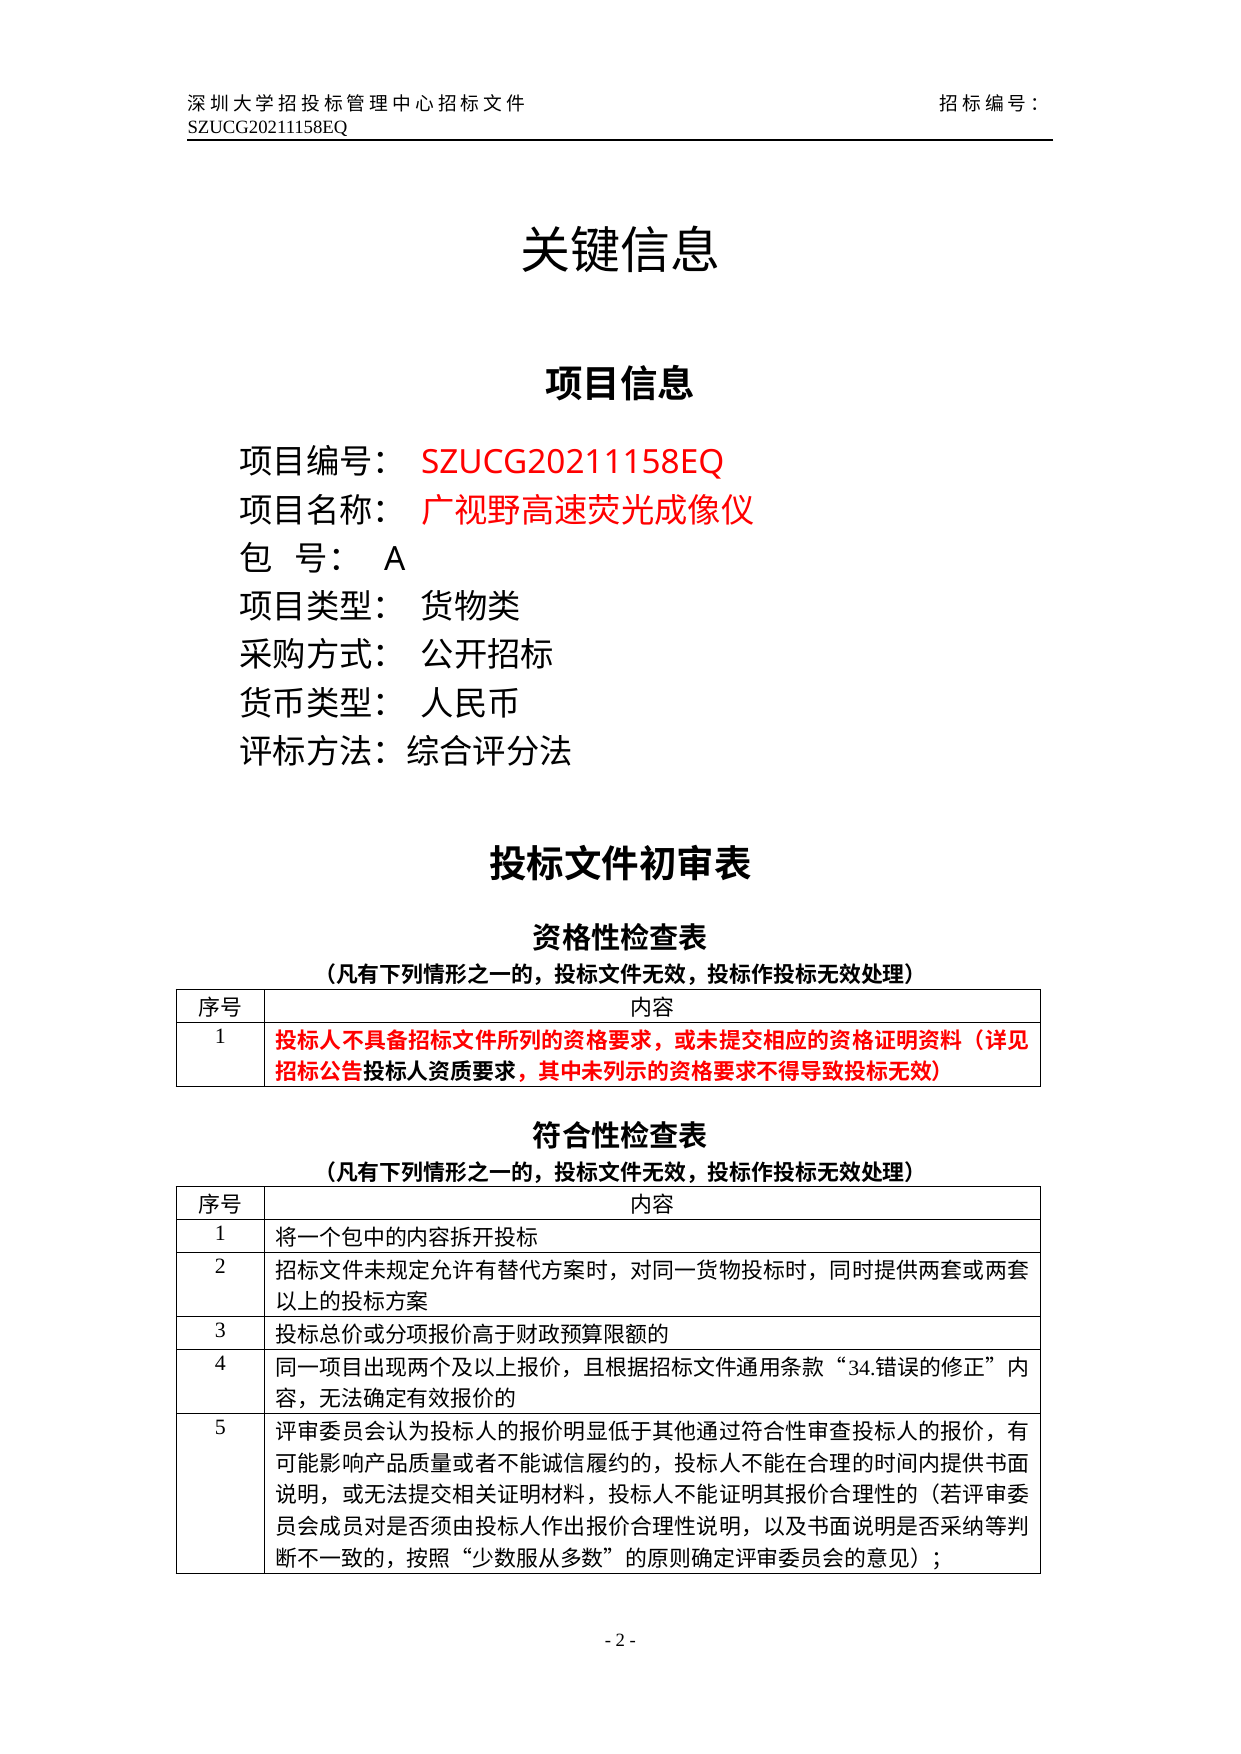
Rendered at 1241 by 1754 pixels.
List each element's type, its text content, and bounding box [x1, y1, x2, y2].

table_cell 1 [177, 1220, 264, 1252]
text （凡有下列情形之一的，投标文件无效，投标作投标无效处理） [187, 957, 1053, 989]
table_cell 将一个包中的内容拆开投标 [265, 1220, 1040, 1252]
text 项目类型： 货物类 [187, 580, 1053, 628]
text （凡有下列情形之一的，投标文件无效，投标作投标无效处理） [187, 1154, 1053, 1186]
table_cell 3 [177, 1317, 264, 1349]
text 项目编号： SZUCG20211158EQ [187, 435, 1053, 483]
table_cell 同一项目出现两个及以上报价，且根据招标文件通用条款“34.错误的修正”内容，无法确定有效报价的 [265, 1350, 1040, 1413]
table_cell 投标人不具备招标文件所列的资格要求，或未提交相应的资格证明资料（详见招标公告投标人资质要求，其中未列示的资格要求不得导致投标无效） [265, 1023, 1040, 1086]
text 货币类型： 人民币 [187, 676, 1053, 725]
table_header 内容 [265, 990, 1040, 1022]
text 包 号： A [187, 532, 1053, 580]
table_cell 1 [177, 1023, 264, 1086]
text 项目名称： 广视野高速荧光成像仪 [187, 483, 1053, 532]
subtitle 项目信息 [187, 353, 1053, 408]
subtitle 投标文件初审表 [187, 833, 1053, 888]
subtitle 关键信息 [187, 211, 1053, 283]
table_cell 评审委员会认为投标人的报价明显低于其他通过符合性审查投标人的报价，有可能影响产品质量或者不能诚信履约的，投标人不能在合理的时间内提供书面说明，或无法提交相关证明材料，投标人不能证明其报价合理性的（若评审委员会成员对是否须由投标人作出报价合理性说明，以及书面说明是否采纳等判断不一致的，按照“少数服从多数”的原则确定评审委员会的意见）； [265, 1414, 1040, 1572]
text 符合性检查表 [187, 1112, 1053, 1154]
text 资格性检查表 [187, 915, 1053, 957]
table_cell 招标文件未规定允许有替代方案时，对同一货物投标时，同时提供两套或两套以上的投标方案 [265, 1253, 1040, 1316]
table_cell 4 [177, 1350, 264, 1413]
table_header 内容 [265, 1187, 1040, 1219]
table_header 序号 [177, 1187, 264, 1219]
table_cell 2 [177, 1253, 264, 1316]
text 采购方式： 公开招标 [187, 628, 1053, 676]
text 评标方法： 综合评分法 [187, 725, 1053, 773]
table_header 序号 [177, 990, 264, 1022]
table_cell 投标总价或分项报价高于财政预算限额的 [265, 1317, 1040, 1349]
table_cell 5 [177, 1414, 264, 1572]
